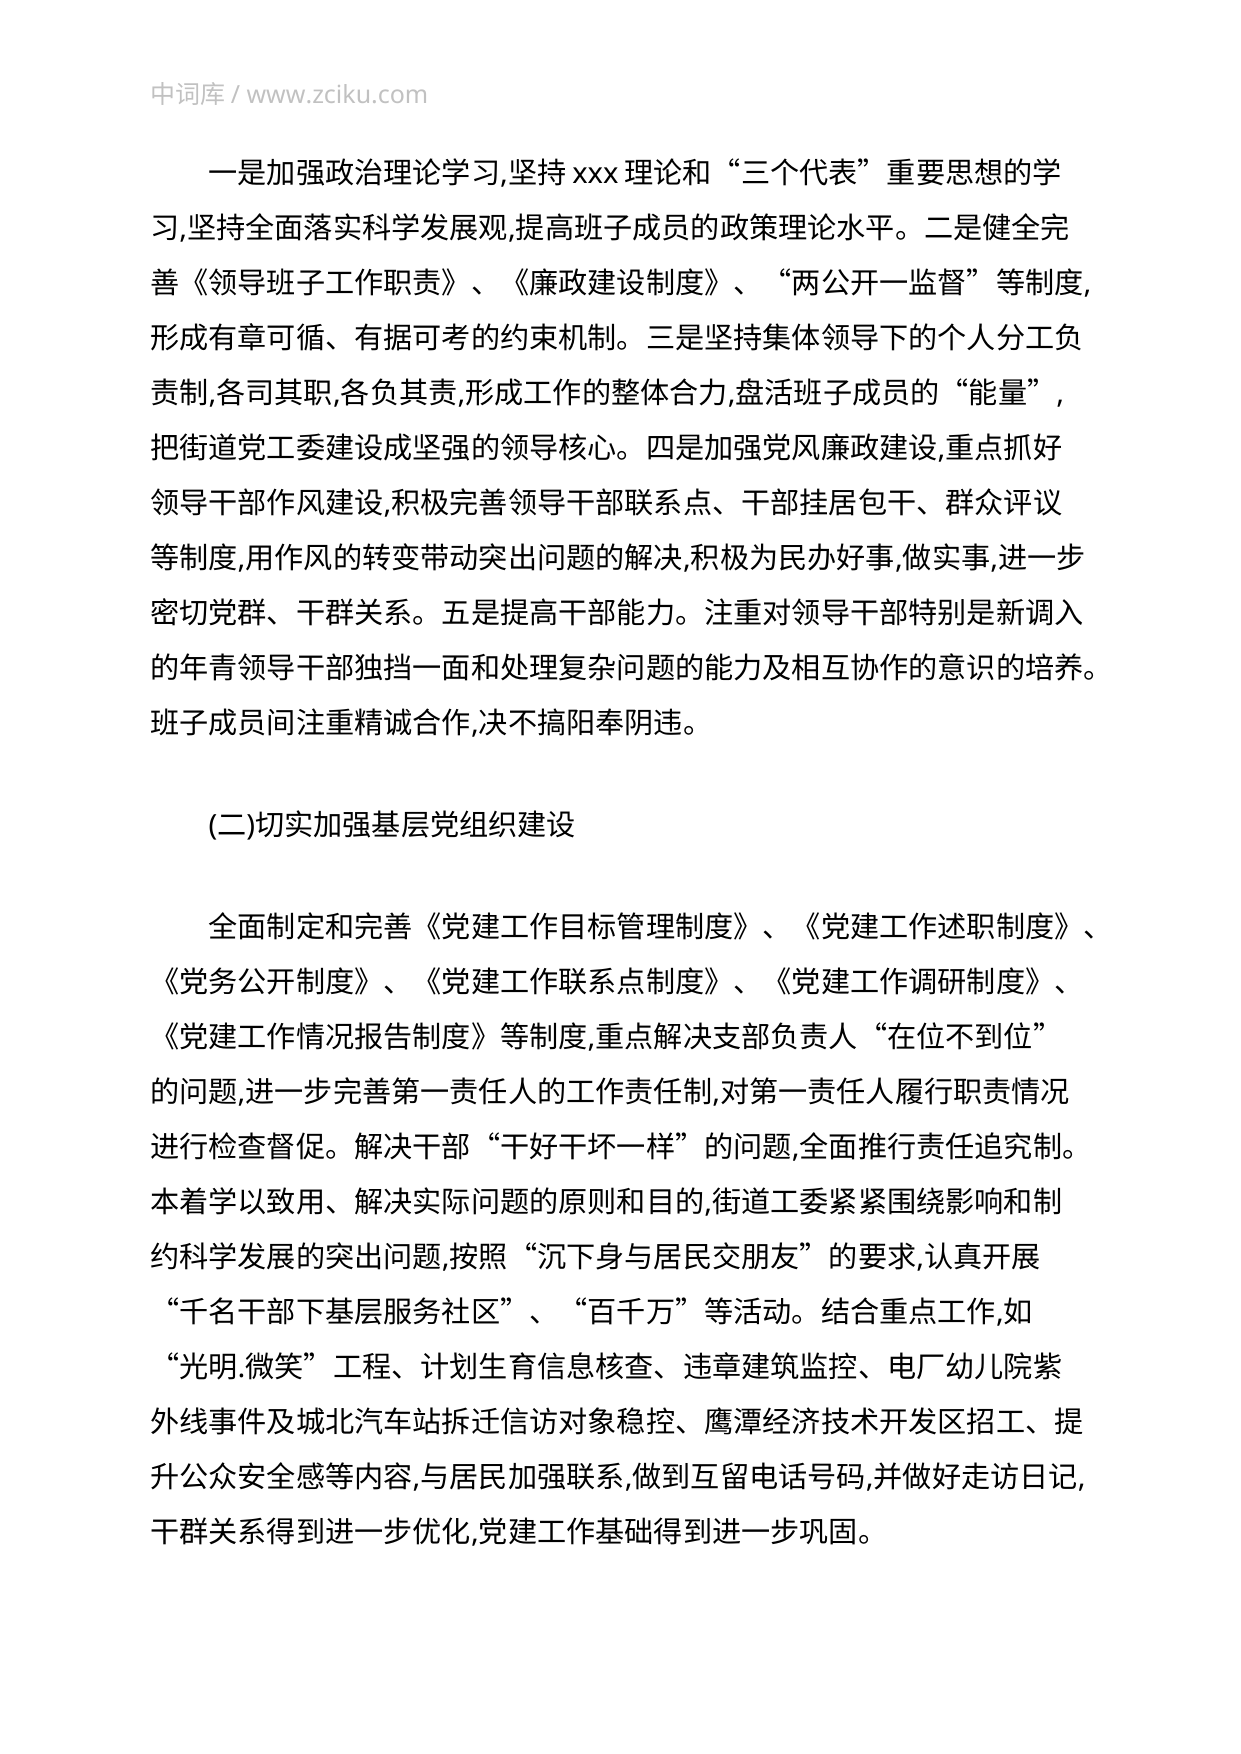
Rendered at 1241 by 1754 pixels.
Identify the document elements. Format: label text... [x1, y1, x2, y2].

text 一是加强政治理论学习,坚持xxx理论和“三个代表”重要思想的学习,坚持全面落实科学发展观,提高班子成员的政策理论水平。二是健全完善《领导班子工作职责》、《廉政建设制度》、“两公开一监督”等制度,形成有章可循、有据可考的约束机制。三是坚持集体领导下的个人分工负责制,各司其职,各负其责,形成工作的整体合力,盘活班子成员的“能量”,把街道党工委建设成坚强的领导核心。四是加强党风廉政建设,重点抓好领导干部作风建设,积极完善领导干部联系点、干部挂居包干、群众评议等制度,用作风的转变带动突出问题的解决,积极为民办好事,做实事,进一步密切党群、干群关系。五是提高干部能力。注重对领导干部特别是新调入的年青领导干部独挡一面和处理复杂问题的能力及相互协作的意识的培养。班子成员间注重精诚合作,决不搞阳奉阴违。 [150, 150, 1090, 742]
text 全面制定和完善《党建工作目标管理制度》、《党建工作述职制度》、《党务公开制度》、《党建工作联系点制度》、《党建工作调研制度》、《党建工作情况报告制度》等制度,重点解决支部负责人“在位不到位”的问题,进一步完善第一责任人的工作责任制,对第一责任人履行职责情况进行检查督促。解决干部“干好干坏一样”的问题,全面推行责任追究制。本着学以致用、解决实际问题的原则和目的,街道工委紧紧围绕影响和制约科学发展的突出问题,按照“沉下身与居民交朋友”的要求,认真开展“千名干部下基层服务社区”、“百千万”等活动。结合重点工作,如“光明.微笑”工程、计划生育信息核查、违章建筑监控、电厂幼儿院紫外线事件及城北汽车站拆迁信访对象稳控、鹰潭经济技术开发区招工、提升公众安全感等内容,与居民加强联系,做到互留电话号码,并做好走访日记,干群关系得到进一步优化,党建工作基础得到进一步巩固。 [150, 904, 1090, 1551]
text (二)切实加强基层党组织建设 [150, 802, 1090, 844]
